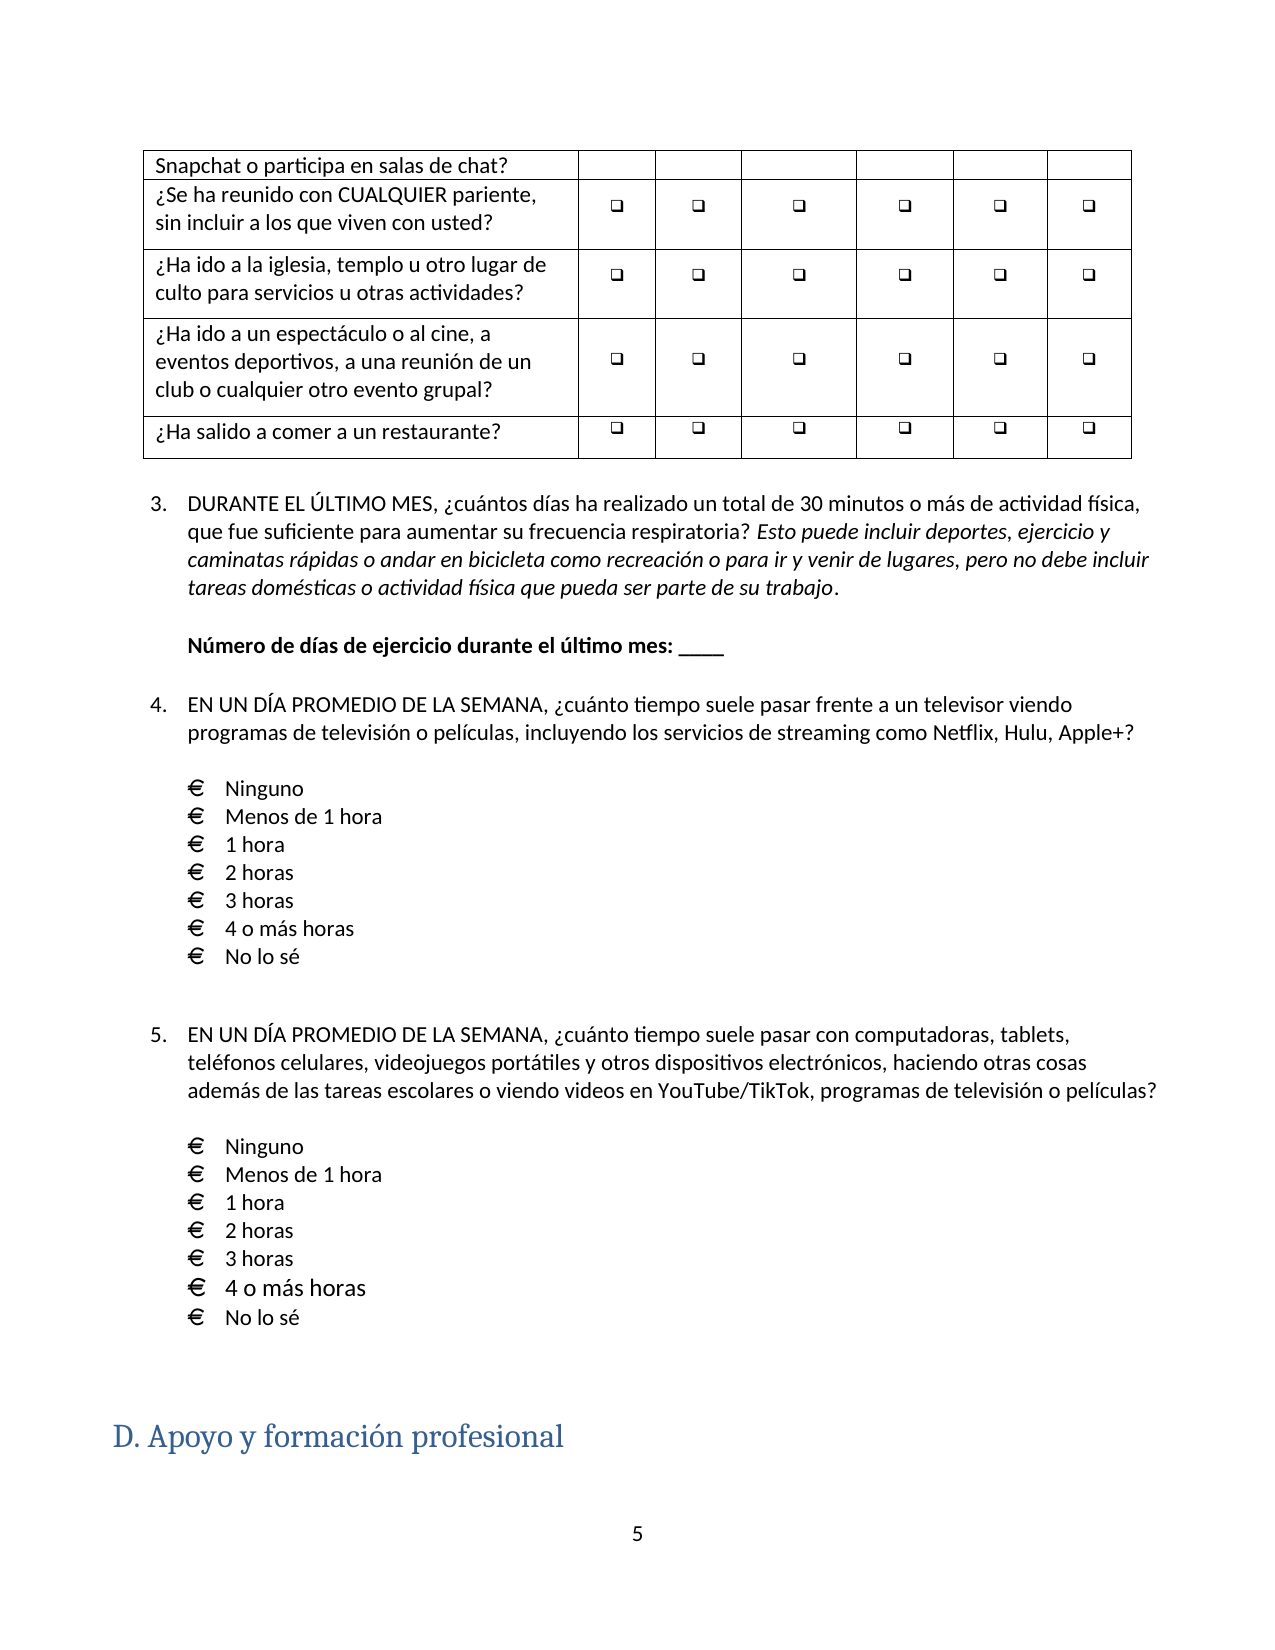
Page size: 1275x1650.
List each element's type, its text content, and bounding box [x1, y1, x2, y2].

table_cell [857, 151, 953, 179]
subtitle D. Apoyo y formación profesional [112, 1417, 1162, 1455]
table_cell [656, 151, 741, 179]
list 3 horas [187, 1244, 1162, 1272]
table_cell [579, 417, 655, 457]
text Número de días de ejercicio durante el último mes: ____ [187, 632, 1162, 659]
table_cell [857, 180, 953, 249]
table_cell ¿Ha ido a la iglesia, templo u otro lugar de culto para servicios u otras actividades? [144, 250, 578, 318]
list 2 horas [187, 1216, 1162, 1244]
list Ninguno [187, 1132, 1162, 1160]
list EN UN DÍA PROMEDIO DE LA SEMANA, ¿cuánto tiempo suele pasar con computadoras, tablets, teléfonos celulares, videojuegos portátiles y otros dispositivos electrónicos, haciendo otras cosas además de las tareas escolares o viendo videos en YouTube/TikTok, programas de televisión o películas? [150, 1020, 1162, 1104]
list 4 o más horas [187, 1272, 1162, 1303]
table_cell [1048, 180, 1131, 249]
list No lo sé [187, 1303, 1162, 1331]
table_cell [144, 151, 578, 179]
table_cell [579, 180, 655, 249]
list Menos de 1 hora [187, 802, 1162, 830]
table_cell [742, 151, 856, 179]
list 2 horas [187, 858, 1162, 886]
list 1 hora [187, 1188, 1162, 1216]
table_cell [857, 250, 953, 318]
table_cell [1048, 319, 1131, 416]
table_cell [857, 319, 953, 416]
list 1 hora [187, 830, 1162, 858]
list Ninguno [187, 774, 1162, 802]
table_cell [954, 151, 1047, 179]
table_cell ¿Ha salido a comer a un restaurante? [144, 417, 578, 457]
table_cell [1048, 151, 1131, 179]
table_cell [954, 180, 1047, 249]
table_cell [742, 250, 856, 318]
table_cell ¿Se ha reunido con CUALQUIER pariente, sin incluir a los que viven con usted? [144, 180, 578, 249]
table_cell [742, 319, 856, 416]
table_cell [579, 250, 655, 318]
list 3 horas [187, 886, 1162, 914]
list 4 o más horas [187, 914, 1162, 942]
table_cell [1048, 417, 1131, 457]
table_cell [954, 250, 1047, 318]
table_cell [1048, 250, 1131, 318]
table_cell ¿Ha ido a un espectáculo o al cine, a eventos deportivos, a una reunión de un club o cualquier otro evento grupal? [144, 319, 578, 416]
list EN UN DÍA PROMEDIO DE LA SEMANA, ¿cuánto tiempo suele pasar frente a un televisor viendo programas de televisión o películas, incluyendo los servicios de streaming como Netflix, Hulu, Apple+? [150, 690, 1162, 746]
table_cell [656, 180, 741, 249]
table_cell [857, 417, 953, 457]
table_cell [656, 250, 741, 318]
list No lo sé [187, 942, 1162, 970]
list Menos de 1 hora [187, 1160, 1162, 1188]
table_cell [954, 417, 1047, 457]
table_cell [954, 319, 1047, 416]
table_cell [579, 319, 655, 416]
table_cell [742, 417, 856, 457]
table_cell [742, 180, 856, 249]
table_cell [656, 417, 741, 457]
list DURANTE EL ÚLTIMO MES, ¿cuántos días ha realizado un total de 30 minutos o más de actividad física, que fue suficiente para aumentar su frecuencia respiratoria? Esto puede incluir deportes, ejercicio y caminatas rápidas o andar en bicicleta como recreación o para ir y venir de lugares, pero no debe incluir tareas domésticas o actividad física que pueda ser parte de su trabajo. [150, 489, 1162, 601]
table_cell [656, 319, 741, 416]
table_cell [579, 151, 655, 179]
